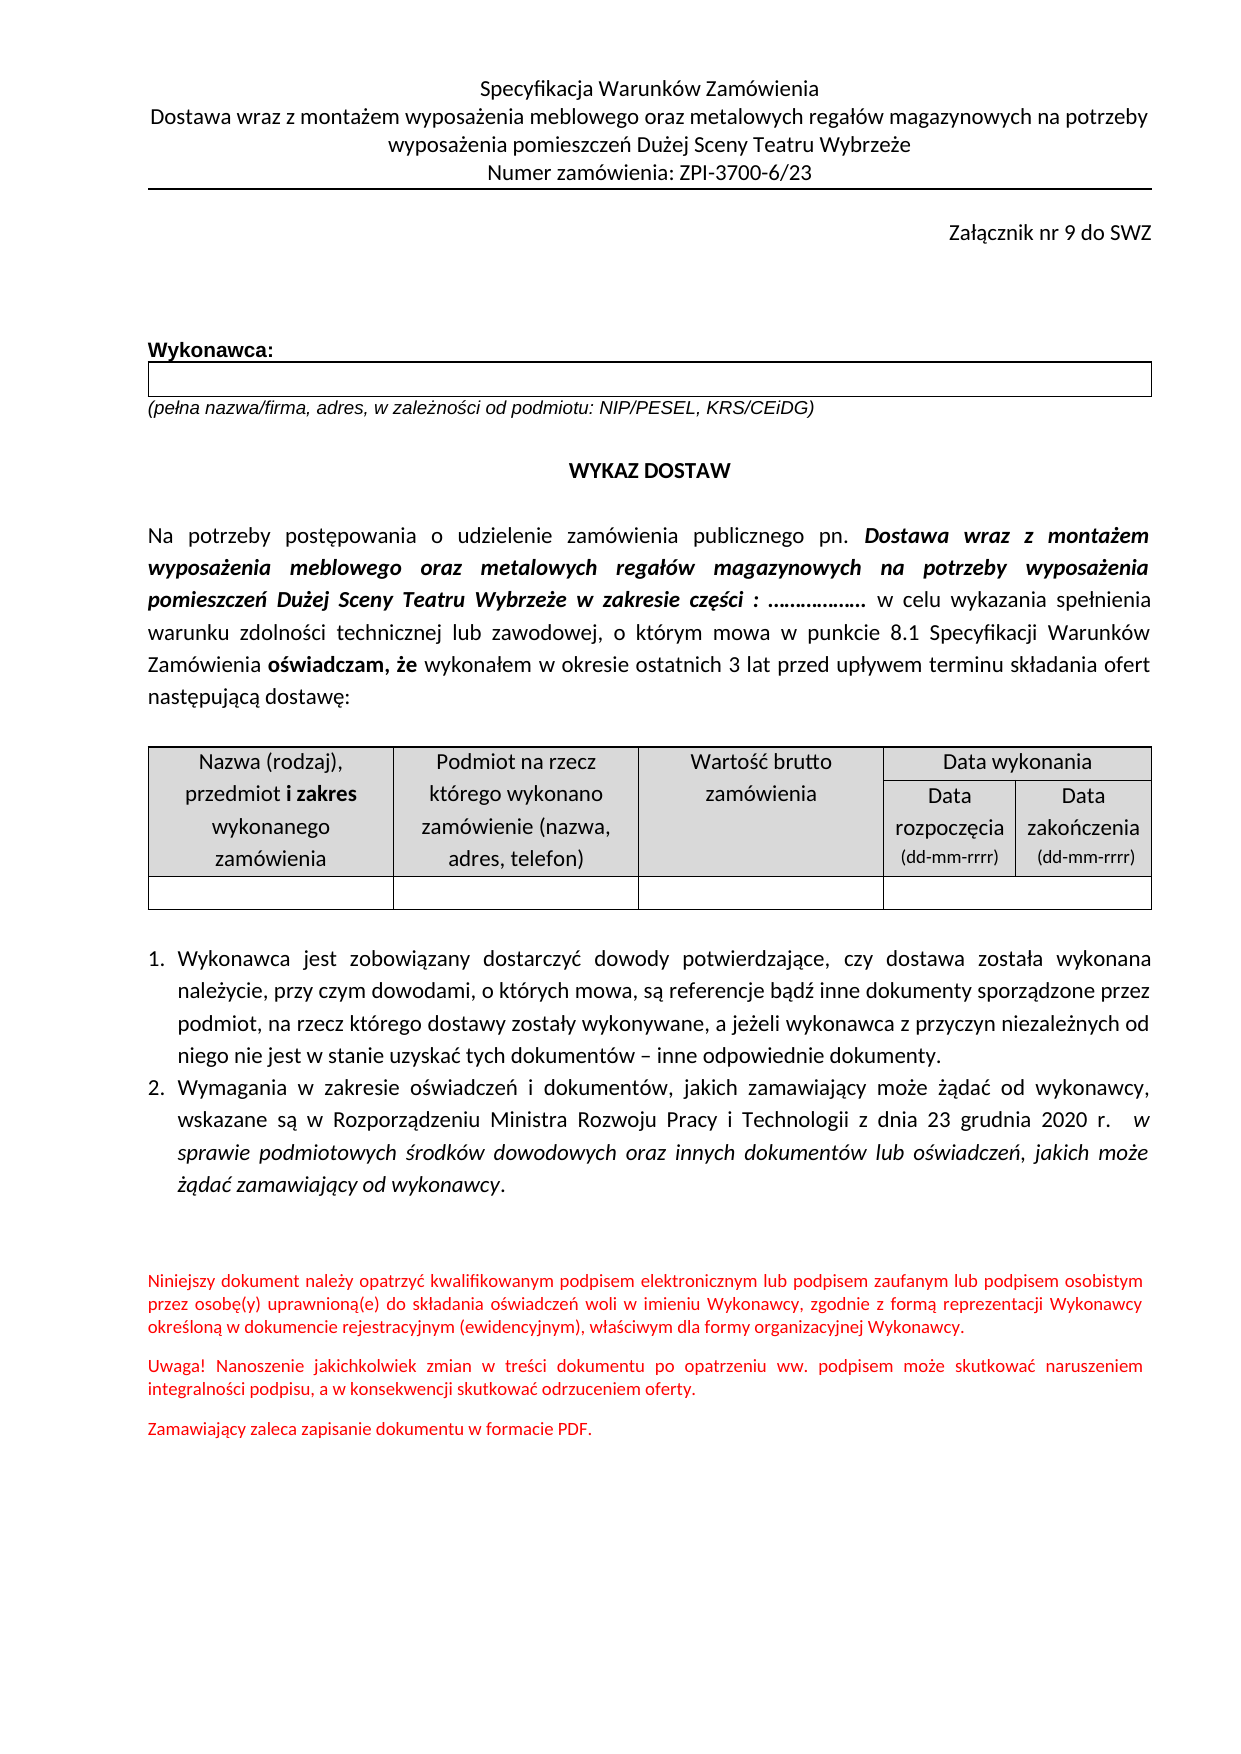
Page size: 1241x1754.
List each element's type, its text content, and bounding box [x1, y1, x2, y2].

table_header Nazwa (rodzaj), przedmiot i zakres wykonanego zamówienia [149, 748, 393, 876]
text Uwaga! Nanoszenie jakichkolwiek zmian w treści dokumentu po opatrzeniu ww. podpisem może skutkować naruszeniem integralności podpisu, a w konsekwencji skutkować odrzuceniem oferty. [148, 1355, 1144, 1401]
text (pełna nazwa/firma, adres, w zależności od podmiotu: NIP/PESEL, KRS/CEiDG) [148, 397, 1152, 418]
table_cell [639, 877, 883, 909]
table_cell [884, 877, 1151, 909]
text Na potrzeby postępowania o udzielenie zamówienia publicznego pn. Dostawa wraz z montażem wyposażenia meblowego oraz metalowych regałów magazynowych na potrzeby wyposażenia pomieszczeń Dużej Sceny Teatru Wybrzeże w zakresie części : ……………… w celu wykazania spełnienia warunku zdolności technicznej lub zawodowej, o którym mowa w punkcie 8.1 Specyfikacji Warunków Zamówienia oświadczam, że wykonałem w okresie ostatnich 3 lat przed upływem terminu składania ofert następującą dostawę: [148, 521, 1152, 710]
text Wykonawca: [148, 337, 1152, 361]
list Wykonawca jest zobowiązany dostarczyć dowody potwierdzające, czy dostawa została wykonana należycie, przy czym dowodami, o których mowa, są referencje bądź inne dokumenty sporządzone przez podmiot, na rzecz którego dostawy zostały wykonywane, a jeżeli wykonawca z przyczyn niezależnych od niego nie jest w stanie uzyskać tych dokumentów – inne odpowiednie dokumenty. [148, 944, 1152, 1069]
table_cell [149, 877, 393, 909]
table_header Data wykonania [884, 748, 1151, 780]
table_cell [394, 877, 638, 909]
text Zamawiający zaleca zapisanie dokumentu w formacie PDF. [148, 1417, 1144, 1440]
table_cell Data zakończenia (dd-mm-rrrr) [1016, 781, 1151, 876]
table_header [149, 363, 1151, 396]
list Wymagania w zakresie oświadczeń i dokumentów, jakich zamawiający może żądać od wykonawcy, wskazane są w Rozporządzeniu Ministra Rozwoju Pracy i Technologii z dnia 23 grudnia 2020 r. w sprawie podmiotowych środków dowodowych oraz innych dokumentów lub oświadczeń, jakich może żądać zamawiający od wykonawcy. [148, 1073, 1152, 1198]
table_cell Data rozpoczęcia (dd-mm-rrrr) [884, 781, 1015, 876]
table_header Wartość brutto zamówienia [639, 748, 883, 876]
text WYKAZ DOSTAW [148, 457, 1152, 485]
table_header Podmiot na rzecz którego wykonano zamówienie (nazwa, adres, telefon) [394, 748, 638, 876]
text Niniejszy dokument należy opatrzyć kwalifikowanym podpisem elektronicznym lub podpisem zaufanym lub podpisem osobistym przez osobę(y) uprawnioną(e) do składania oświadczeń woli w imieniu Wykonawcy, zgodnie z formą reprezentacji Wykonawcy określoną w dokumencie rejestracyjnym (ewidencyjnym), właściwym dla formy organizacyjnej Wykonawcy. [148, 1269, 1144, 1338]
subtitle Załącznik nr 9 do SWZ [148, 218, 1152, 246]
